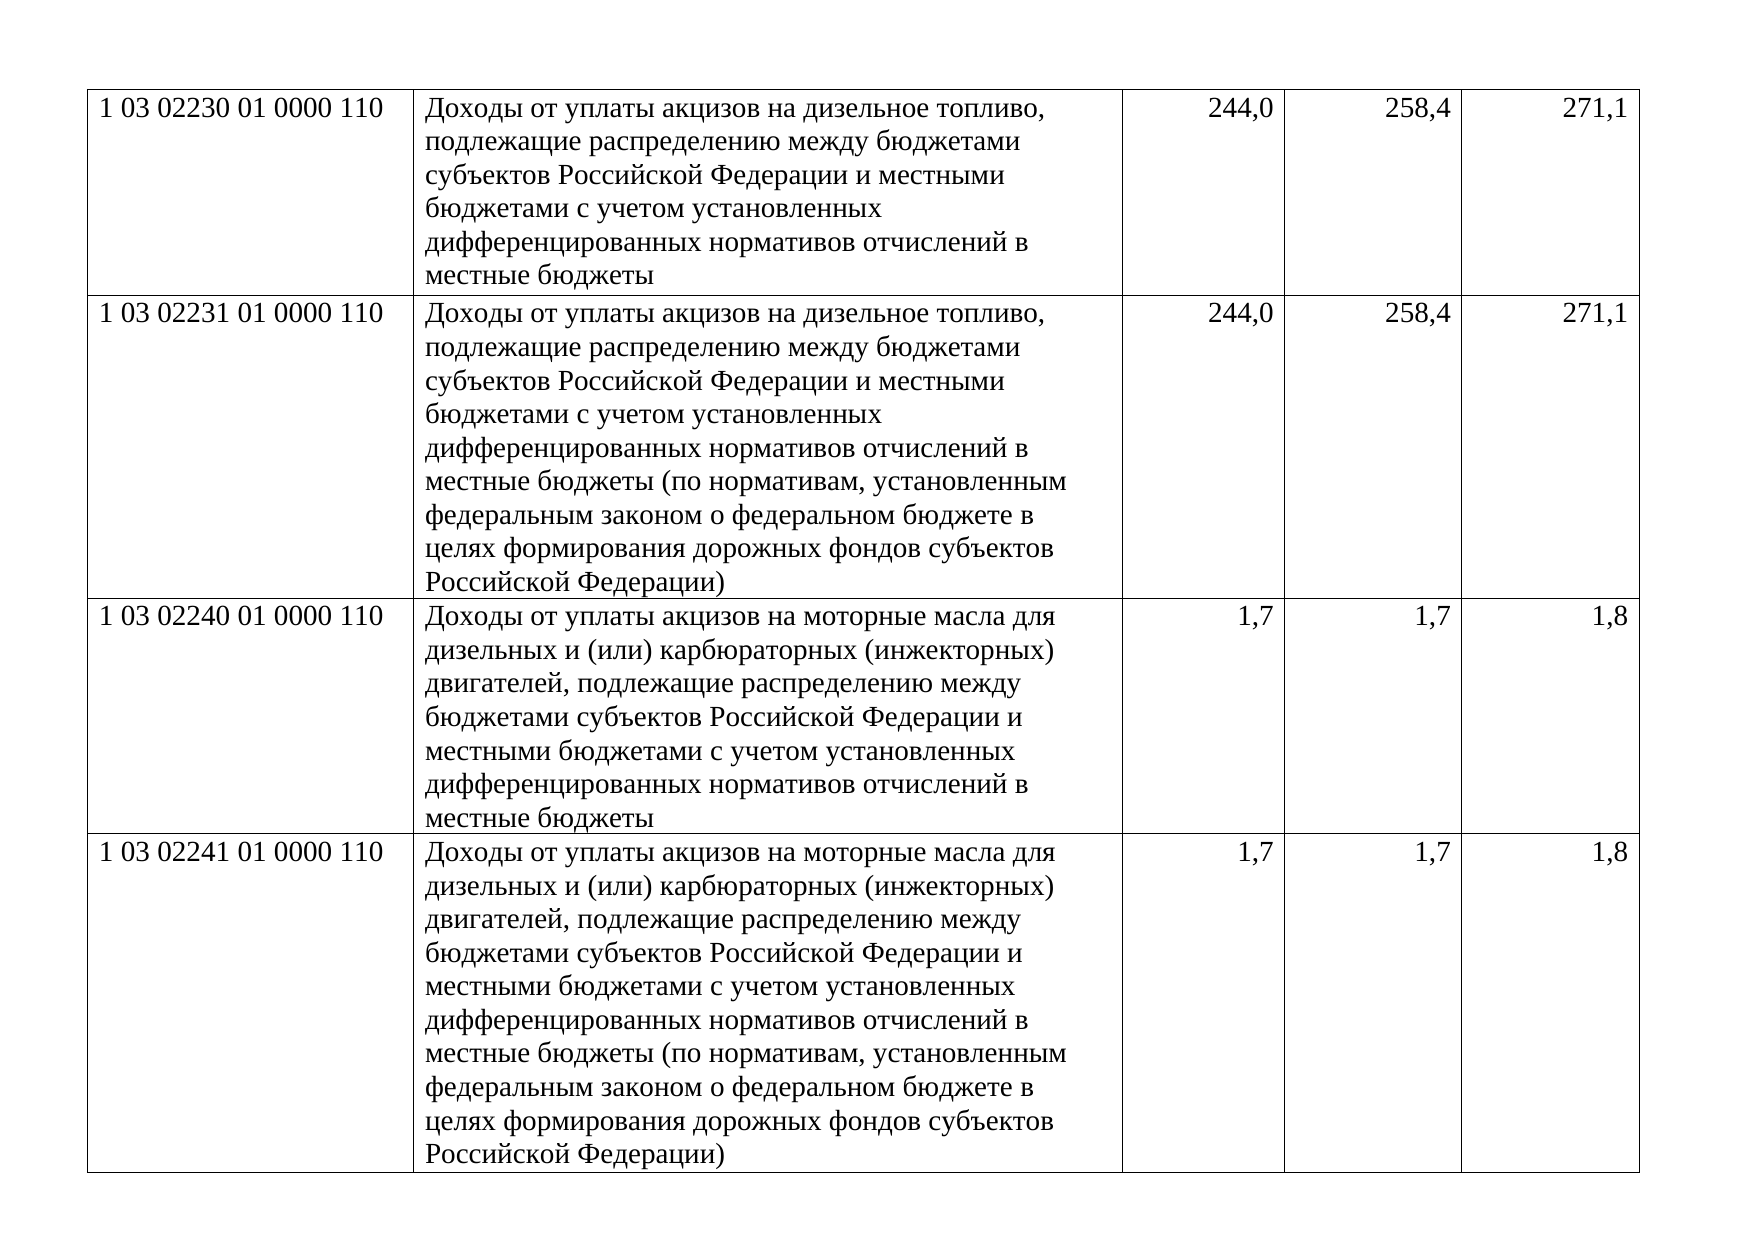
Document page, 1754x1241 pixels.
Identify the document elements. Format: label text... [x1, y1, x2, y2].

table_cell 1,7 [1285, 834, 1461, 1172]
table_cell 258,4 [1285, 90, 1461, 294]
table_cell 258,4 [1285, 296, 1461, 597]
table_cell Доходы от уплаты акцизов на моторные масла для дизельных и (или) карбюраторных (инжекторных) двигателей, подлежащие распределению между бюджетами субъектов Российской Федерации и местными бюджетами с учетом установленных дифференцированных нормативов отчислений в местные бюджеты [414, 599, 1122, 833]
table_cell 1 03 02240 01 0000 110 [88, 599, 413, 833]
table_cell Доходы от уплаты акцизов на дизельное топливо, подлежащие распределению между бюджетами субъектов Российской Федерации и местными бюджетами с учетом установленных дифференцированных нормативов отчислений в местные бюджеты (по нормативам, установленным федеральным законом о федеральном бюджете в целях формирования дорожных фондов субъектов Российской Федерации) [414, 296, 1122, 597]
table_cell 1 03 02241 01 0000 110 [88, 834, 413, 1172]
table_cell 1,7 [1123, 834, 1284, 1172]
table_cell 271,1 [1462, 90, 1639, 294]
table_cell 1,7 [1123, 599, 1284, 833]
table_cell 244,0 [1123, 90, 1284, 294]
table_cell Доходы от уплаты акцизов на моторные масла для дизельных и (или) карбюраторных (инжекторных) двигателей, подлежащие распределению между бюджетами субъектов Российской Федерации и местными бюджетами с учетом установленных дифференцированных нормативов отчислений в местные бюджеты (по нормативам, установленным федеральным законом о федеральном бюджете в целях формирования дорожных фондов субъектов Российской Федерации) [414, 834, 1122, 1172]
table_cell 1 03 02231 01 0000 110 [88, 296, 413, 597]
table_cell 244,0 [1123, 296, 1284, 597]
table_cell 1 03 02230 01 0000 110 [88, 90, 413, 294]
table_cell 1,7 [1285, 599, 1461, 833]
table_cell 1,8 [1462, 834, 1639, 1172]
table_cell 271,1 [1462, 296, 1639, 597]
table_cell Доходы от уплаты акцизов на дизельное топливо, подлежащие распределению между бюджетами субъектов Российской Федерации и местными бюджетами с учетом установленных дифференцированных нормативов отчислений в местные бюджеты [414, 90, 1122, 294]
table_cell 1,8 [1462, 599, 1639, 833]
